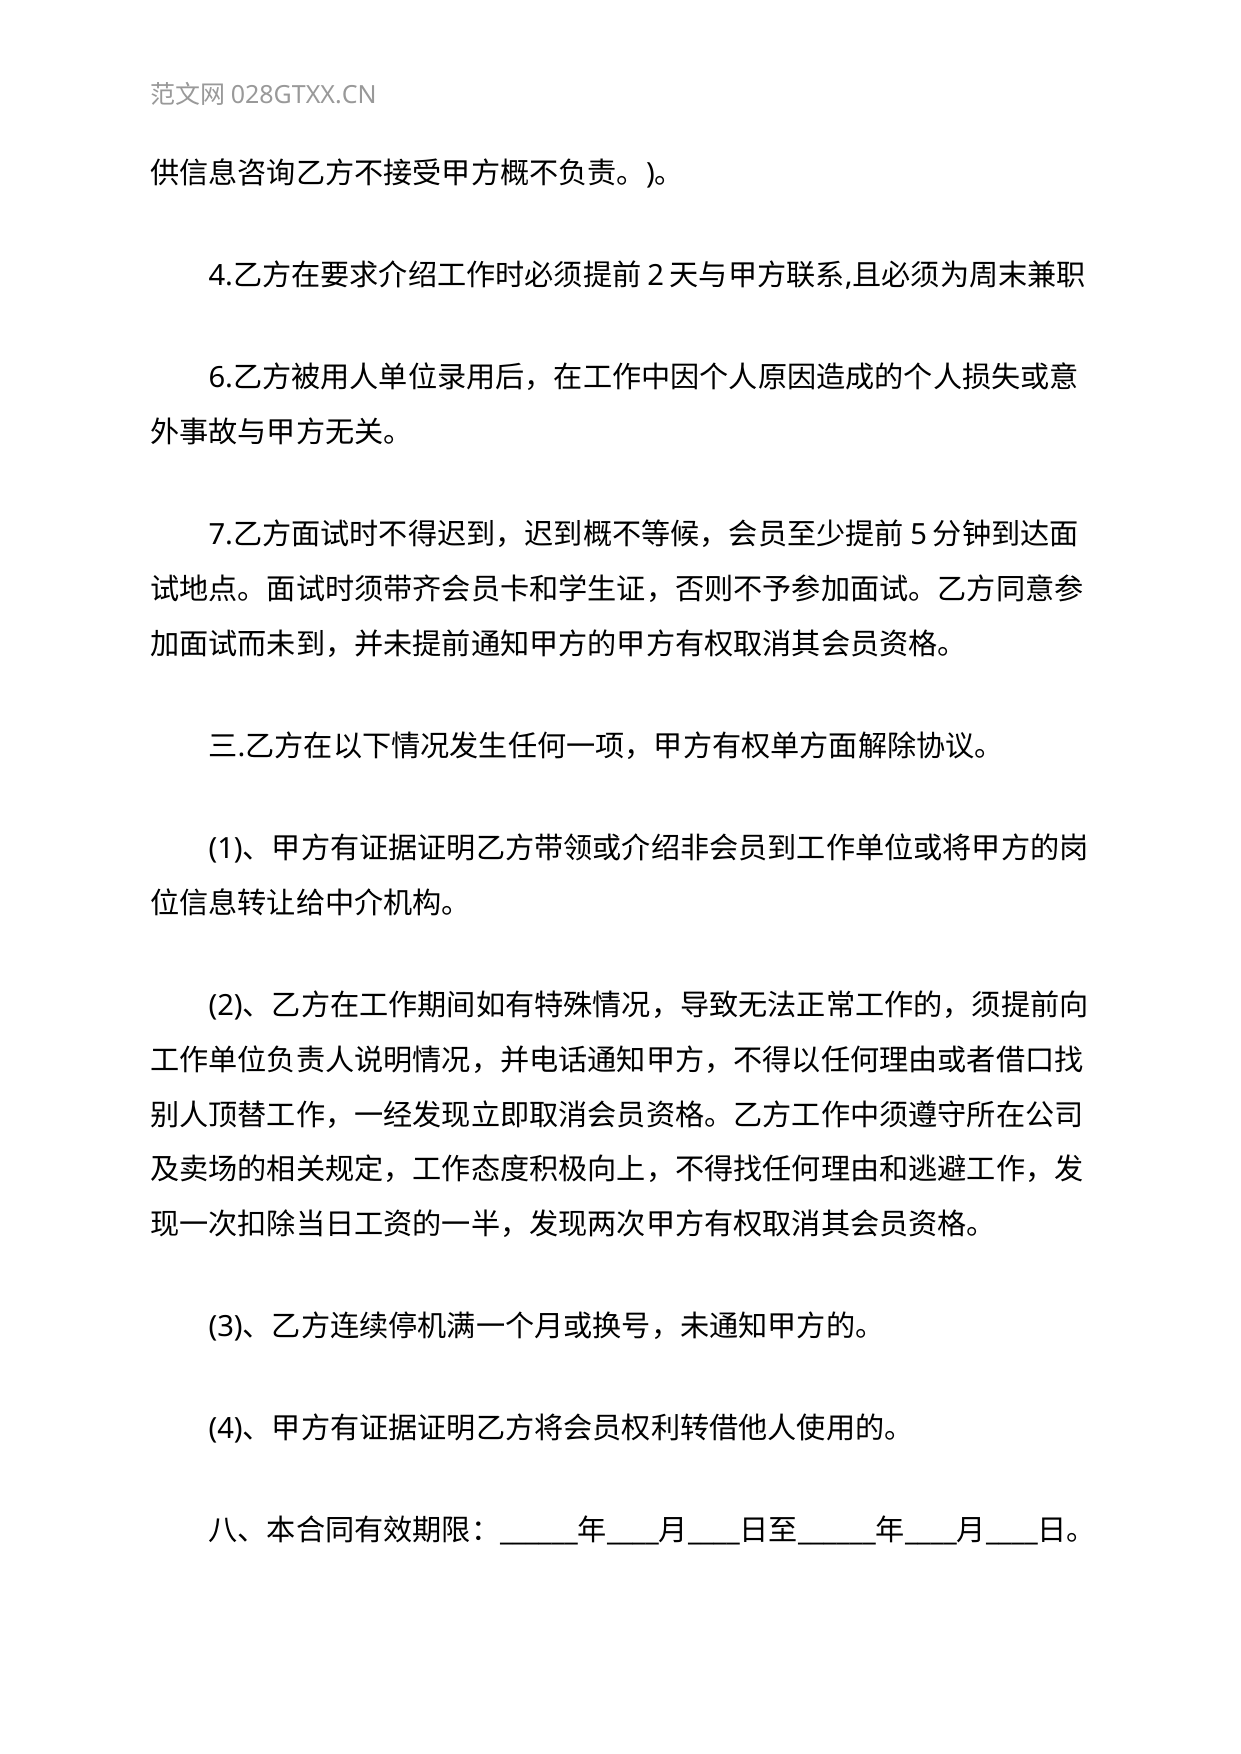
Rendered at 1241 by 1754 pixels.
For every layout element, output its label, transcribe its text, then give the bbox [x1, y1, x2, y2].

text (1)、甲方有证据证明乙方带领或介绍非会员到工作单位或将甲方的岗位信息转让给中介机构。 [150, 824, 1090, 922]
text 三.乙方在以下情况发生任何一项，甲方有权单方面解除协议。 [150, 722, 1090, 765]
text (4)、甲方有证据证明乙方将会员权利转借他人使用的。 [150, 1404, 1090, 1447]
text 八、本合同有效期限：______年____月____日至______年____月____日。 [150, 1507, 1090, 1549]
text (2)、乙方在工作期间如有特殊情况，导致无法正常工作的，须提前向工作单位负责人说明情况，并电话通知甲方，不得以任何理由或者借口找别人顶替工作，一经发现立即取消会员资格。乙方工作中须遵守所在公司及卖场的相关规定，工作态度积极向上，不得找任何理由和逃避工作，发现一次扣除当日工资的一半，发现两次甲方有权取消其会员资格。 [150, 981, 1090, 1243]
text 4.乙方在要求介绍工作时必须提前2天与甲方联系,且必须为周末兼职 [150, 252, 1090, 294]
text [150, 150, 1090, 192]
text 6.乙方被用人单位录用后，在工作中因个人原因造成的个人损失或意外事故与甲方无关。 [150, 354, 1090, 451]
text (3)、乙方连续停机满一个月或换号，未通知甲方的。 [150, 1303, 1090, 1345]
text 7.乙方面试时不得迟到，迟到概不等候，会员至少提前 5分钟到达面试地点。面试时须带齐会员卡和学生证，否则不予参加面试。乙方同意参加面试而未到，并未提前通知甲方的甲方有权取消其会员资格。 [150, 511, 1090, 663]
